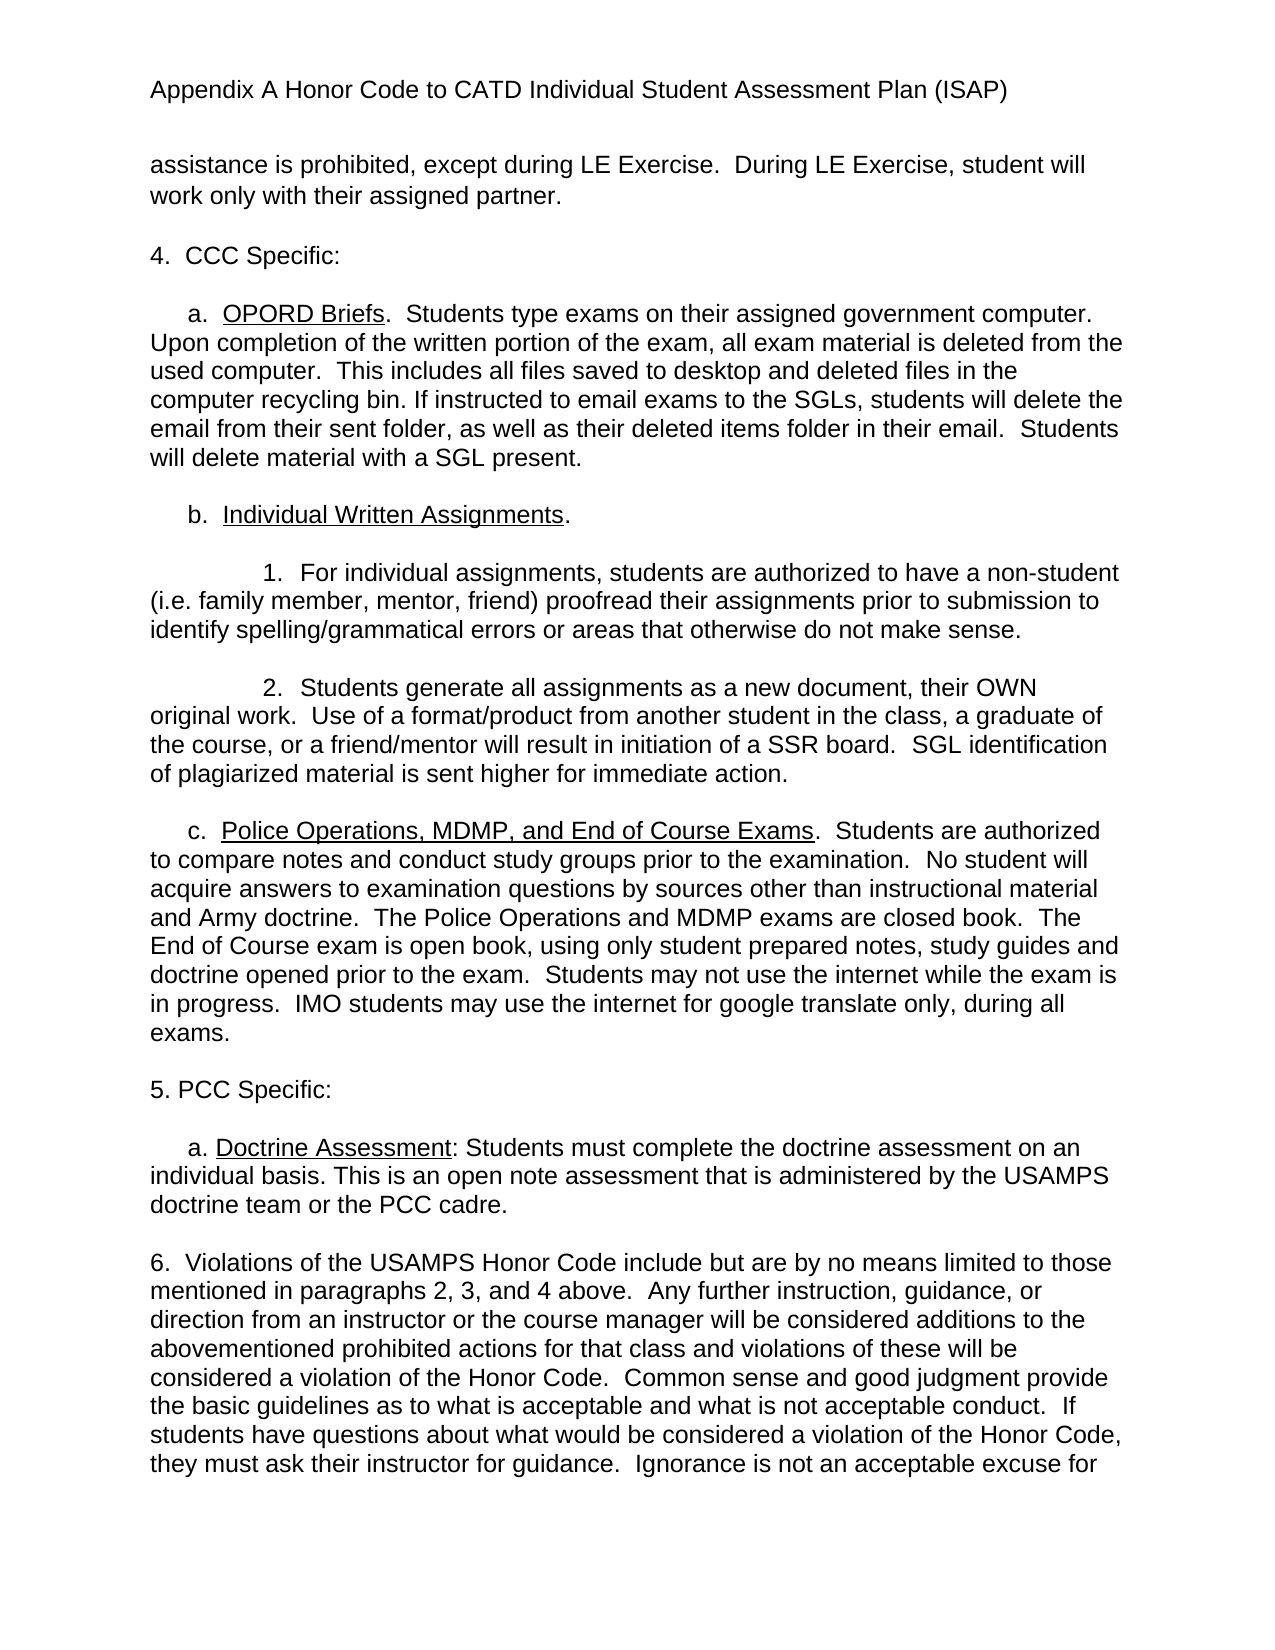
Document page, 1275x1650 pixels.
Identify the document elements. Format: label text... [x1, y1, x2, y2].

text 5. PCC Specific: [150, 1075, 1125, 1104]
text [150, 150, 1125, 210]
text a. OPORD Briefs. Students type exams on their assigned government computer. Upon completion of the written portion of the exam, all exam material is deleted from the used computer. This includes all files saved to desktop and deleted files in the computer recycling bin. If instructed to email exams to the SGLs, students will delete the email from their sent folder, as well as their deleted items folder in their email. Students will delete material with a SGL present. [150, 299, 1125, 471]
list For individual assignments, students are authorized to have a non-student (i.e. family member, mentor, friend) proofread their assignments prior to submission to identify spelling/grammatical errors or areas that otherwise do not make sense. [150, 557, 1125, 644]
list Students generate all assignments as a new document, their OWN original work. Use of a format/product from another student in the class, a graduate of the course, or a friend/mentor will result in initiation of a SSR board. SGL identification of plagiarized material is sent higher for immediate action. [150, 672, 1125, 787]
text a. Doctrine Assessment: Students must complete the doctrine assessment on an individual basis. This is an open note assessment that is administered by the USAMPS doctrine team or the PCC cadre. [150, 1132, 1125, 1219]
text 4. CCC Specific: [150, 241, 1125, 270]
text c. Police Operations, MDMP, and End of Course Exams. Students are authorized to compare notes and conduct study groups prior to the examination. No student will acquire answers to examination questions by sources other than instructional material and Army doctrine. The Police Operations and MDMP exams are closed book. The End of Course exam is open book, using only student prepared notes, study guides and doctrine opened prior to the exam. Students may not use the internet while the exam is in progress. IMO students may use the internet for google translate only, during all exams. [150, 816, 1125, 1046]
text b. Individual Written Assignments. [150, 500, 1125, 529]
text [150, 1247, 1125, 1477]
